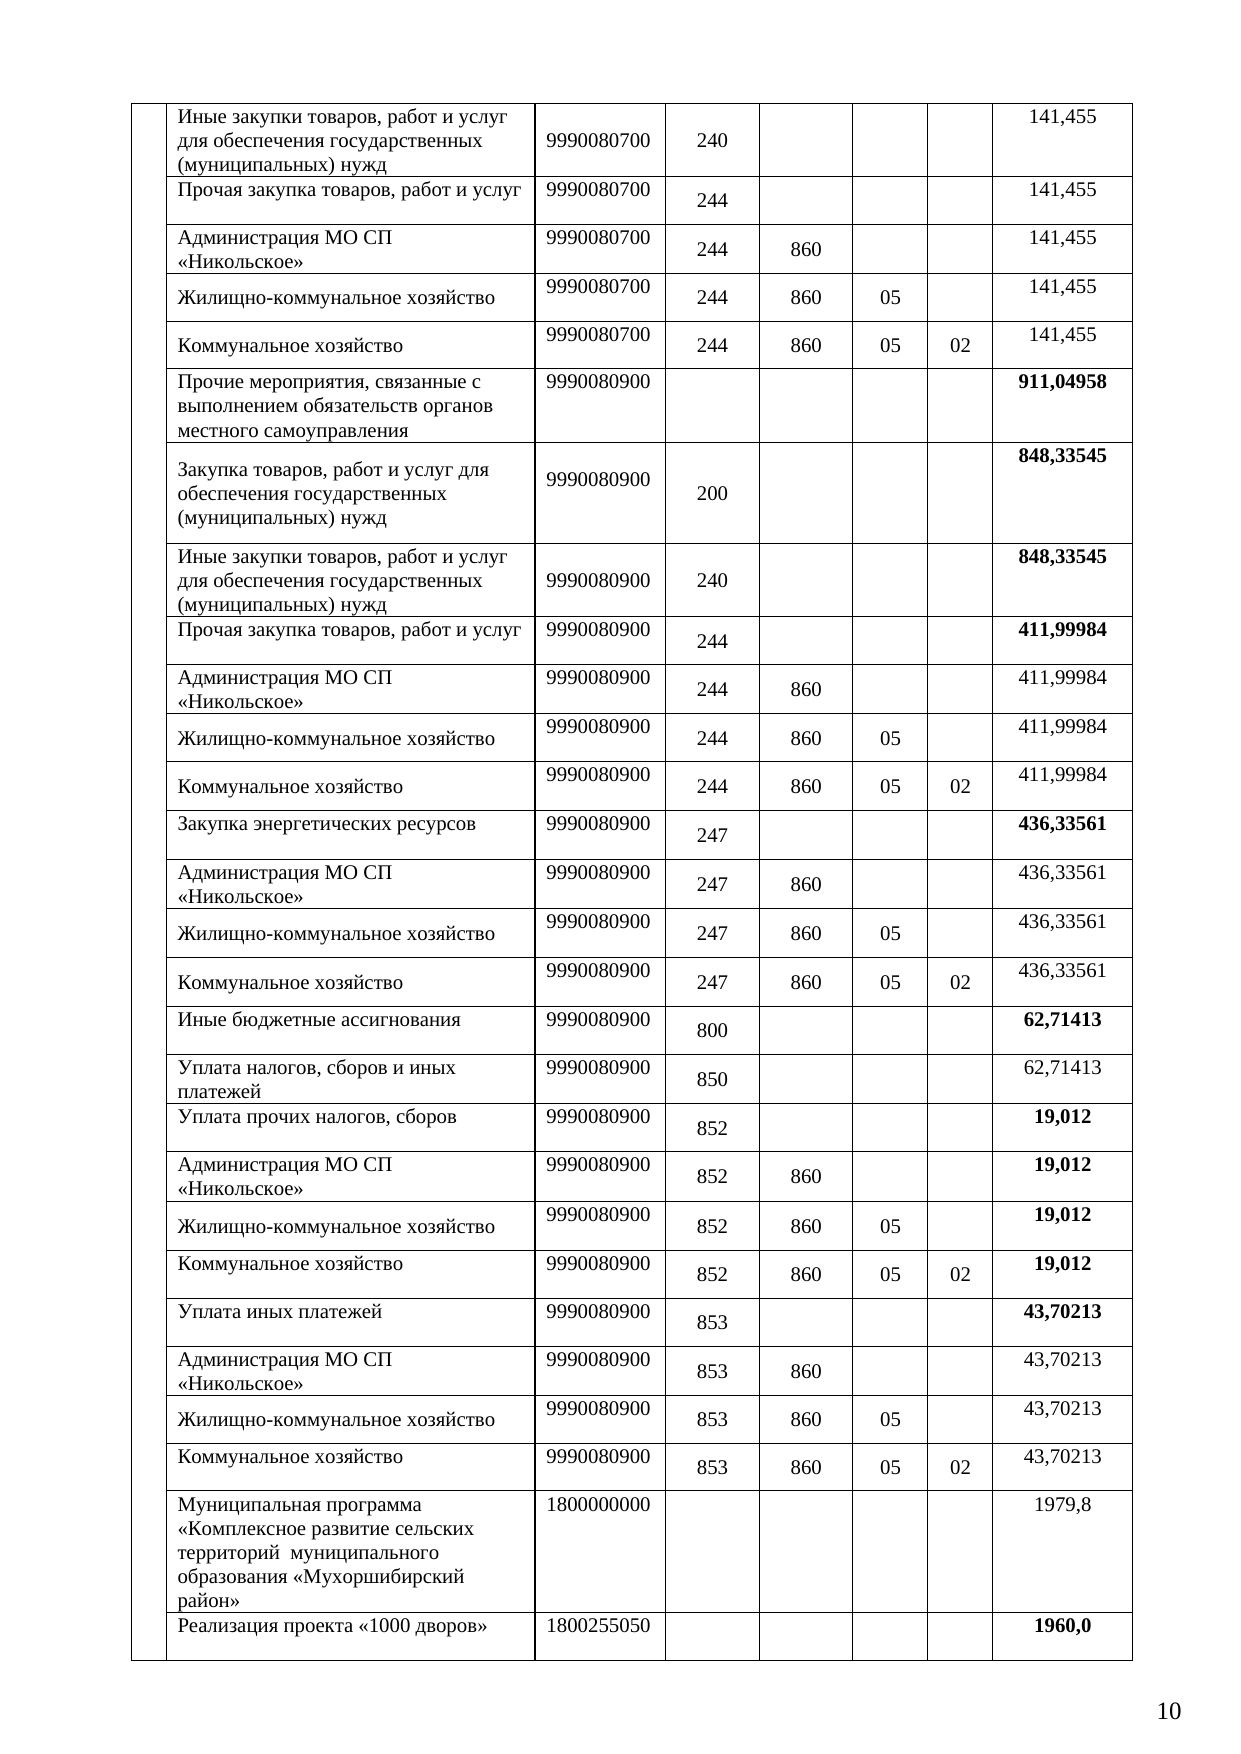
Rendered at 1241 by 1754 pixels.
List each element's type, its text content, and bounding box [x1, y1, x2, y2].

table_cell [666, 1613, 759, 1659]
table_cell 244 [666, 665, 759, 713]
table_cell [928, 1104, 992, 1151]
table_cell Закупка энергетических ресурсов [167, 811, 534, 859]
table_cell 9990080900 [536, 1396, 665, 1443]
table_cell 05 [853, 762, 927, 810]
table_cell [853, 1491, 927, 1612]
table_cell 05 [853, 322, 927, 368]
table_cell 9990080900 [536, 544, 665, 616]
table_cell 850 [666, 1055, 759, 1103]
table_cell 19,012 [993, 1152, 1132, 1201]
table_cell 853 [666, 1347, 759, 1395]
table_cell [760, 1613, 852, 1659]
table_cell Жилищно-коммунальное хозяйство [167, 274, 534, 321]
table_cell Коммунальное хозяйство [167, 1251, 534, 1298]
table_cell 860 [760, 1251, 852, 1298]
table_cell [853, 1613, 927, 1659]
table_cell [853, 1347, 927, 1395]
table_cell 9990080900 [536, 762, 665, 810]
table_cell [760, 369, 852, 442]
table_cell 860 [760, 1444, 852, 1490]
table_cell [853, 225, 927, 273]
table_cell 43,70213 [993, 1396, 1132, 1443]
table_cell 9990080900 [536, 369, 665, 442]
table_cell 9990080900 [536, 617, 665, 664]
table_cell [853, 665, 927, 713]
table_cell 848,33545 [993, 443, 1132, 543]
table_cell 244 [666, 274, 759, 321]
table_cell [928, 1491, 992, 1612]
table_cell [928, 443, 992, 543]
table_cell [928, 225, 992, 273]
table_cell [760, 544, 852, 616]
table_cell [928, 104, 992, 176]
table_cell [666, 369, 759, 442]
table_cell [928, 1007, 992, 1054]
table_cell 436,33561 [993, 909, 1132, 957]
table_cell 240 [666, 544, 759, 616]
table_cell [928, 1613, 992, 1659]
table_cell Реализация проекта «1000 дворов» [167, 1613, 534, 1659]
table_cell 860 [760, 225, 852, 273]
table_cell 19,012 [993, 1104, 1132, 1151]
table_cell [853, 1007, 927, 1054]
table_cell [853, 544, 927, 616]
table_cell [928, 1202, 992, 1250]
table_cell [928, 177, 992, 223]
table_cell 05 [853, 1202, 927, 1250]
table_cell 9990080700 [536, 322, 665, 368]
table_cell [928, 274, 992, 321]
table_cell 9990080900 [536, 1202, 665, 1250]
table_cell 02 [928, 1251, 992, 1298]
table_cell 43,70213 [993, 1347, 1132, 1395]
table_cell 19,012 [993, 1202, 1132, 1250]
table_cell 02 [928, 322, 992, 368]
table_cell 411,99984 [993, 617, 1132, 664]
table_cell 9990080900 [536, 958, 665, 1006]
table_cell Уплата иных платежей [167, 1299, 534, 1346]
table_cell [760, 1491, 852, 1612]
table_cell 9990080900 [536, 1299, 665, 1346]
table_cell Прочая закупка товаров, работ и услуг [167, 617, 534, 664]
table_cell 244 [666, 617, 759, 664]
table_cell [928, 1299, 992, 1346]
table_cell 1960,0 [993, 1613, 1132, 1659]
table_cell Прочие мероприятия, связанные с выполнением обязательств органов местного самоуправления [167, 369, 534, 442]
table_cell 436,33561 [993, 860, 1132, 908]
table_cell 05 [853, 958, 927, 1006]
table_cell 9990080900 [536, 1055, 665, 1103]
table_cell 436,33561 [993, 811, 1132, 859]
table_cell [928, 369, 992, 442]
table_cell [666, 1491, 759, 1612]
table_cell 247 [666, 958, 759, 1006]
table_cell 05 [853, 274, 927, 321]
table_cell 05 [853, 909, 927, 957]
table_cell 62,71413 [993, 1055, 1132, 1103]
table_cell 860 [760, 1396, 852, 1443]
table_cell 1979,8 [993, 1491, 1132, 1612]
table_cell 9990080900 [536, 1347, 665, 1395]
table_cell 244 [666, 225, 759, 273]
table_cell [928, 1152, 992, 1201]
table_cell [928, 1055, 992, 1103]
table_cell 02 [928, 958, 992, 1006]
table_cell 9990080700 [536, 177, 665, 223]
table_cell 141,455 [993, 177, 1132, 223]
table_cell 141,455 [993, 104, 1132, 176]
table_cell [853, 104, 927, 176]
table_cell Жилищно-коммунальное хозяйство [167, 714, 534, 761]
table_cell 860 [760, 762, 852, 810]
table_cell Уплата прочих налогов, сборов [167, 1104, 534, 1151]
table_cell 9990080900 [536, 714, 665, 761]
table_cell [853, 617, 927, 664]
table_cell 411,99984 [993, 714, 1132, 761]
table_cell Муниципальная программа «Комплексное развитие сельских территорий муниципального образования «Мухоршибирский район» [167, 1491, 534, 1612]
table_cell 05 [853, 1444, 927, 1490]
table_cell 43,70213 [993, 1299, 1132, 1346]
table_cell [853, 177, 927, 223]
table_cell [928, 909, 992, 957]
table_cell 860 [760, 322, 852, 368]
table_cell Коммунальное хозяйство [167, 762, 534, 810]
table_cell 9990080900 [536, 811, 665, 859]
table_cell 9990080900 [536, 443, 665, 543]
table_cell [760, 104, 852, 176]
table_cell 05 [853, 1251, 927, 1298]
table_cell [760, 617, 852, 664]
table_cell Администрация МО СП «Никольское» [167, 1152, 534, 1201]
table_cell [853, 1055, 927, 1103]
table_cell 860 [760, 909, 852, 957]
table_cell Администрация МО СП «Никольское» [167, 860, 534, 908]
table_cell [928, 714, 992, 761]
table_cell Жилищно-коммунальное хозяйство [167, 909, 534, 957]
table_cell 247 [666, 909, 759, 957]
table_cell 9990080700 [536, 104, 665, 176]
table_cell Жилищно-коммунальное хозяйство [167, 1396, 534, 1443]
table_cell 244 [666, 762, 759, 810]
table_cell [928, 860, 992, 908]
table_cell Администрация МО СП «Никольское» [167, 225, 534, 273]
table_cell 244 [666, 177, 759, 223]
table_cell 9990080700 [536, 225, 665, 273]
table_cell [760, 443, 852, 543]
table_cell 9990080900 [536, 1007, 665, 1054]
table_cell [928, 617, 992, 664]
table_cell 853 [666, 1299, 759, 1346]
table_cell [760, 1104, 852, 1151]
table_cell 02 [928, 1444, 992, 1490]
table_cell 1800255050 [536, 1613, 665, 1659]
table_cell [928, 1396, 992, 1443]
table_cell 200 [666, 443, 759, 543]
table_cell Иные бюджетные ассигнования [167, 1007, 534, 1054]
table_cell Жилищно-коммунальное хозяйство [167, 1202, 534, 1250]
table_cell Коммунальное хозяйство [167, 322, 534, 368]
table_cell 860 [760, 1202, 852, 1250]
table_cell Коммунальное хозяйство [167, 958, 534, 1006]
table_cell 860 [760, 1347, 852, 1395]
table_cell 141,455 [993, 274, 1132, 321]
table_cell [760, 177, 852, 223]
table_cell [928, 811, 992, 859]
table_cell 05 [853, 1396, 927, 1443]
table_cell 19,012 [993, 1251, 1132, 1298]
table_cell 852 [666, 1104, 759, 1151]
table_cell 9990080900 [536, 1251, 665, 1298]
table_cell [760, 1299, 852, 1346]
table_cell [928, 1347, 992, 1395]
table_cell 860 [760, 860, 852, 908]
table_cell 247 [666, 860, 759, 908]
table_cell Иные закупки товаров, работ и услуг для обеспечения государственных (муниципальных) нужд [167, 544, 534, 616]
table_cell [853, 1104, 927, 1151]
table_cell 9990080900 [536, 665, 665, 713]
table_cell [760, 1055, 852, 1103]
table_cell [853, 860, 927, 908]
table_cell 244 [666, 714, 759, 761]
table_cell 853 [666, 1444, 759, 1490]
table_cell Администрация МО СП «Никольское» [167, 665, 534, 713]
table_cell 9990080700 [536, 274, 665, 321]
table_cell [928, 544, 992, 616]
table_cell Прочая закупка товаров, работ и услуг [167, 177, 534, 223]
table_cell 853 [666, 1396, 759, 1443]
table_cell [853, 811, 927, 859]
table_cell Закупка товаров, работ и услуг для обеспечения государственных (муниципальных) нужд [167, 443, 534, 543]
table_cell 860 [760, 714, 852, 761]
table_cell 911,04958 [993, 369, 1132, 442]
table_cell 247 [666, 811, 759, 859]
table_cell Администрация МО СП «Никольское» [167, 1347, 534, 1395]
table_cell 411,99984 [993, 665, 1132, 713]
table_cell 62,71413 [993, 1007, 1132, 1054]
table_cell 9990080900 [536, 1152, 665, 1201]
table_cell 141,455 [993, 225, 1132, 273]
table_cell 860 [760, 1152, 852, 1201]
table_cell [928, 665, 992, 713]
table_cell 05 [853, 714, 927, 761]
table_cell [760, 1007, 852, 1054]
table_cell 244 [666, 322, 759, 368]
table_cell 02 [928, 762, 992, 810]
table_cell 141,455 [993, 322, 1132, 368]
table_cell [853, 1299, 927, 1346]
table_cell 860 [760, 274, 852, 321]
table_cell 9990080900 [536, 1444, 665, 1490]
table_cell 852 [666, 1202, 759, 1250]
table_cell 860 [760, 665, 852, 713]
table_cell 411,99984 [993, 762, 1132, 810]
table_cell 9990080900 [536, 1104, 665, 1151]
table_cell [853, 1152, 927, 1201]
table_cell 9990080900 [536, 860, 665, 908]
table_cell 43,70213 [993, 1444, 1132, 1490]
table_cell 9990080900 [536, 909, 665, 957]
table_cell [853, 369, 927, 442]
table_cell Коммунальное хозяйство [167, 1444, 534, 1490]
table_cell 852 [666, 1251, 759, 1298]
table_cell [853, 443, 927, 543]
table_cell [760, 811, 852, 859]
table_cell 436,33561 [993, 958, 1132, 1006]
table_cell 848,33545 [993, 544, 1132, 616]
table_cell 860 [760, 958, 852, 1006]
table_cell 852 [666, 1152, 759, 1201]
table_cell 240 [666, 104, 759, 176]
table_cell Уплата налогов, сборов и иных платежей [167, 1055, 534, 1103]
table_cell 800 [666, 1007, 759, 1054]
table_cell Иные закупки товаров, работ и услуг для обеспечения государственных (муниципальных) нужд [167, 104, 534, 176]
table_cell 1800000000 [536, 1491, 665, 1612]
